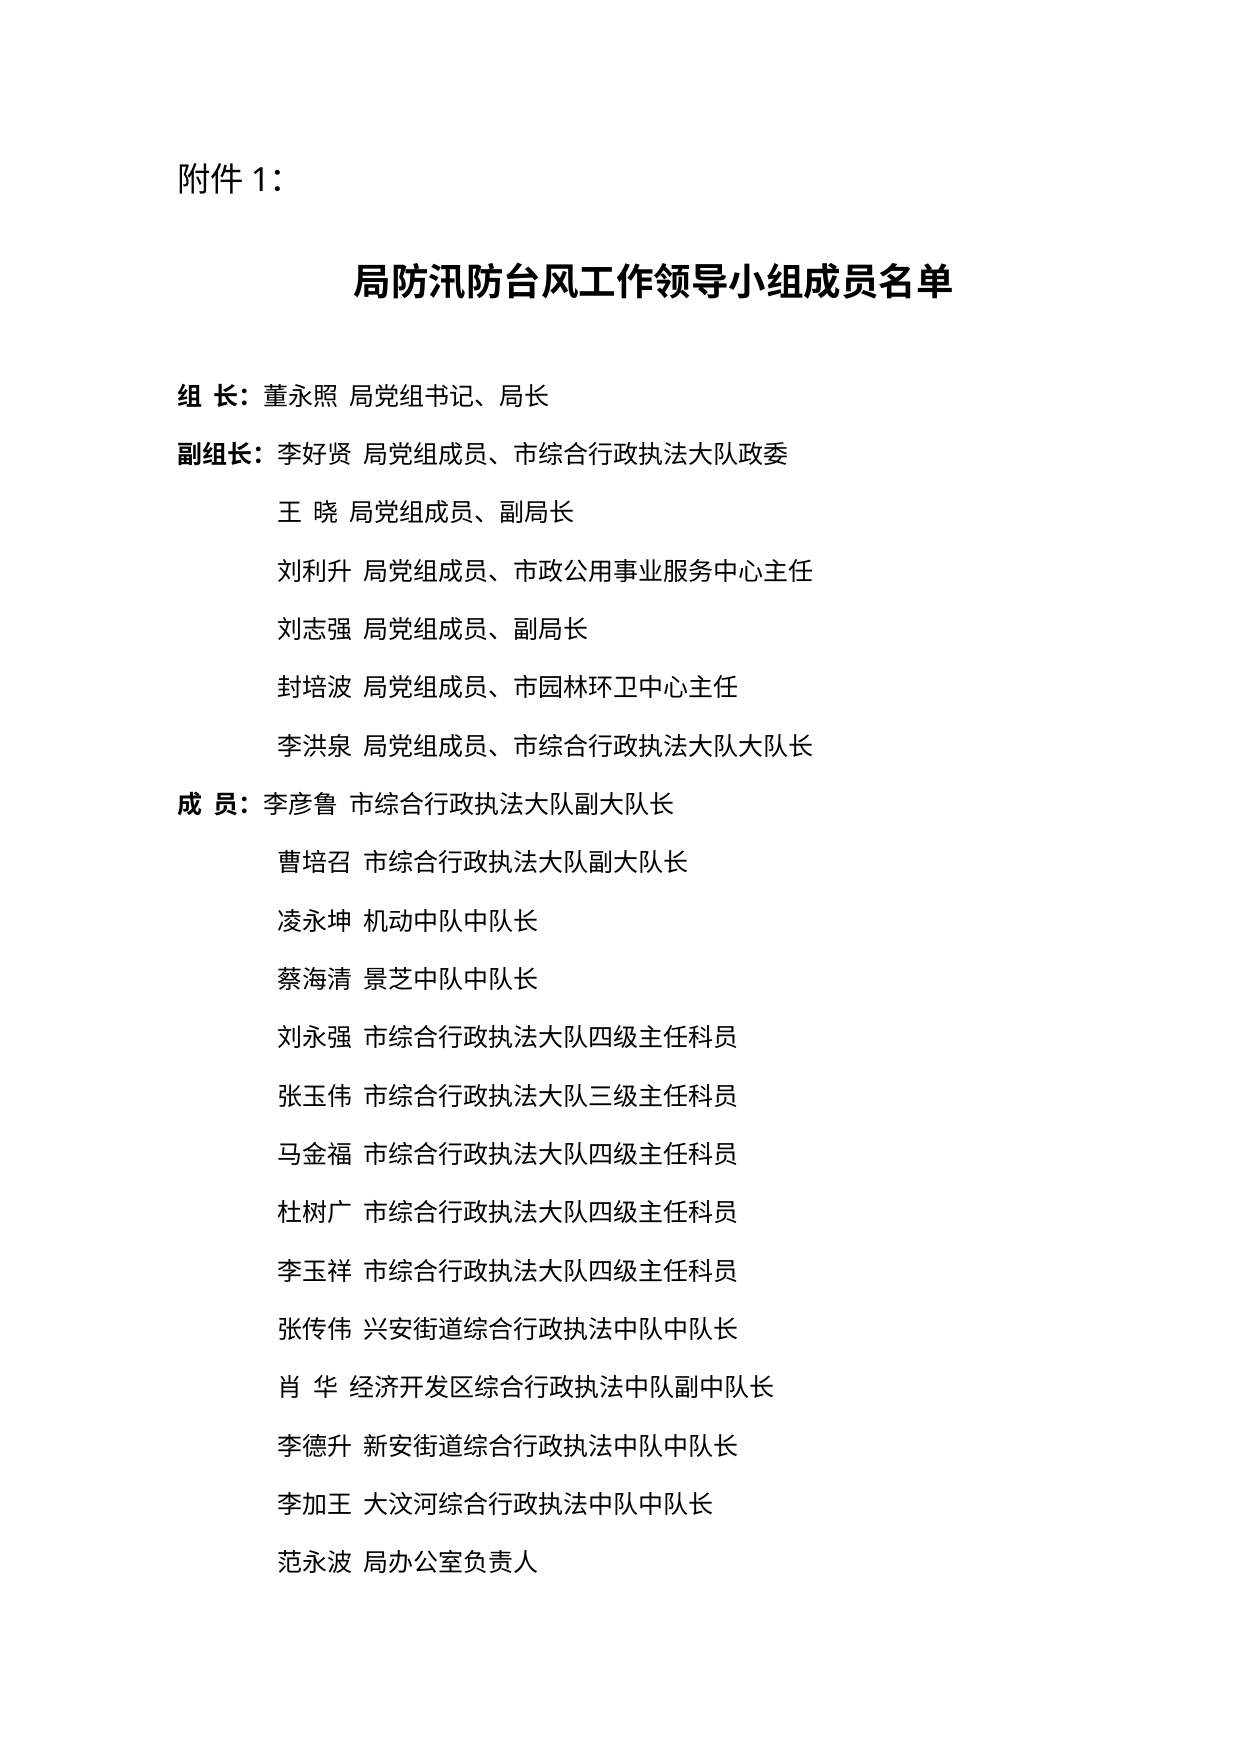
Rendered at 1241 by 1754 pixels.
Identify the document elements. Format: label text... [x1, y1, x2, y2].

text 附件1： [177, 150, 1063, 202]
text 刘利升 局党组成员、市政公用事业服务中心主任 [177, 533, 1063, 592]
text 局防汛防台风工作领导小组成员名单 [177, 254, 1063, 306]
text 马金福 市综合行政执法大队四级主任科员 [177, 1117, 1063, 1175]
text 杜树广 市综合行政执法大队四级主任科员 [177, 1175, 1063, 1233]
text 张玉伟 市综合行政执法大队三级主任科员 [177, 1058, 1063, 1117]
text 封培波 局党组成员、市园林环卫中心主任 [177, 650, 1063, 708]
text 范永波 局办公室负责人 [177, 1525, 1063, 1583]
text 李玉祥 市综合行政执法大队四级主任科员 [177, 1233, 1063, 1292]
text 李洪泉 局党组成员、市综合行政执法大队大队长 [177, 708, 1063, 767]
text 组 长：董永照 局党组书记、局长 [177, 358, 1063, 417]
text 蔡海清 景芝中队中队长 [177, 942, 1063, 1000]
text 副组长：李好贤 局党组成员、市综合行政执法大队政委 [177, 417, 1063, 475]
text 凌永坤 机动中队中队长 [177, 883, 1063, 942]
text 刘志强 局党组成员、副局长 [177, 592, 1063, 650]
text 李德升 新安街道综合行政执法中队中队长 [177, 1408, 1063, 1467]
text 张传伟 兴安街道综合行政执法中队中队长 [177, 1292, 1063, 1350]
text 李加王 大汶河综合行政执法中队中队长 [177, 1467, 1063, 1525]
text 肖 华 经济开发区综合行政执法中队副中队长 [177, 1350, 1063, 1408]
text 成 员：李彦鲁 市综合行政执法大队副大队长 [177, 767, 1063, 825]
text 王 晓 局党组成员、副局长 [177, 475, 1063, 533]
text 曹培召 市综合行政执法大队副大队长 [177, 825, 1063, 883]
text 刘永强 市综合行政执法大队四级主任科员 [177, 1000, 1063, 1058]
